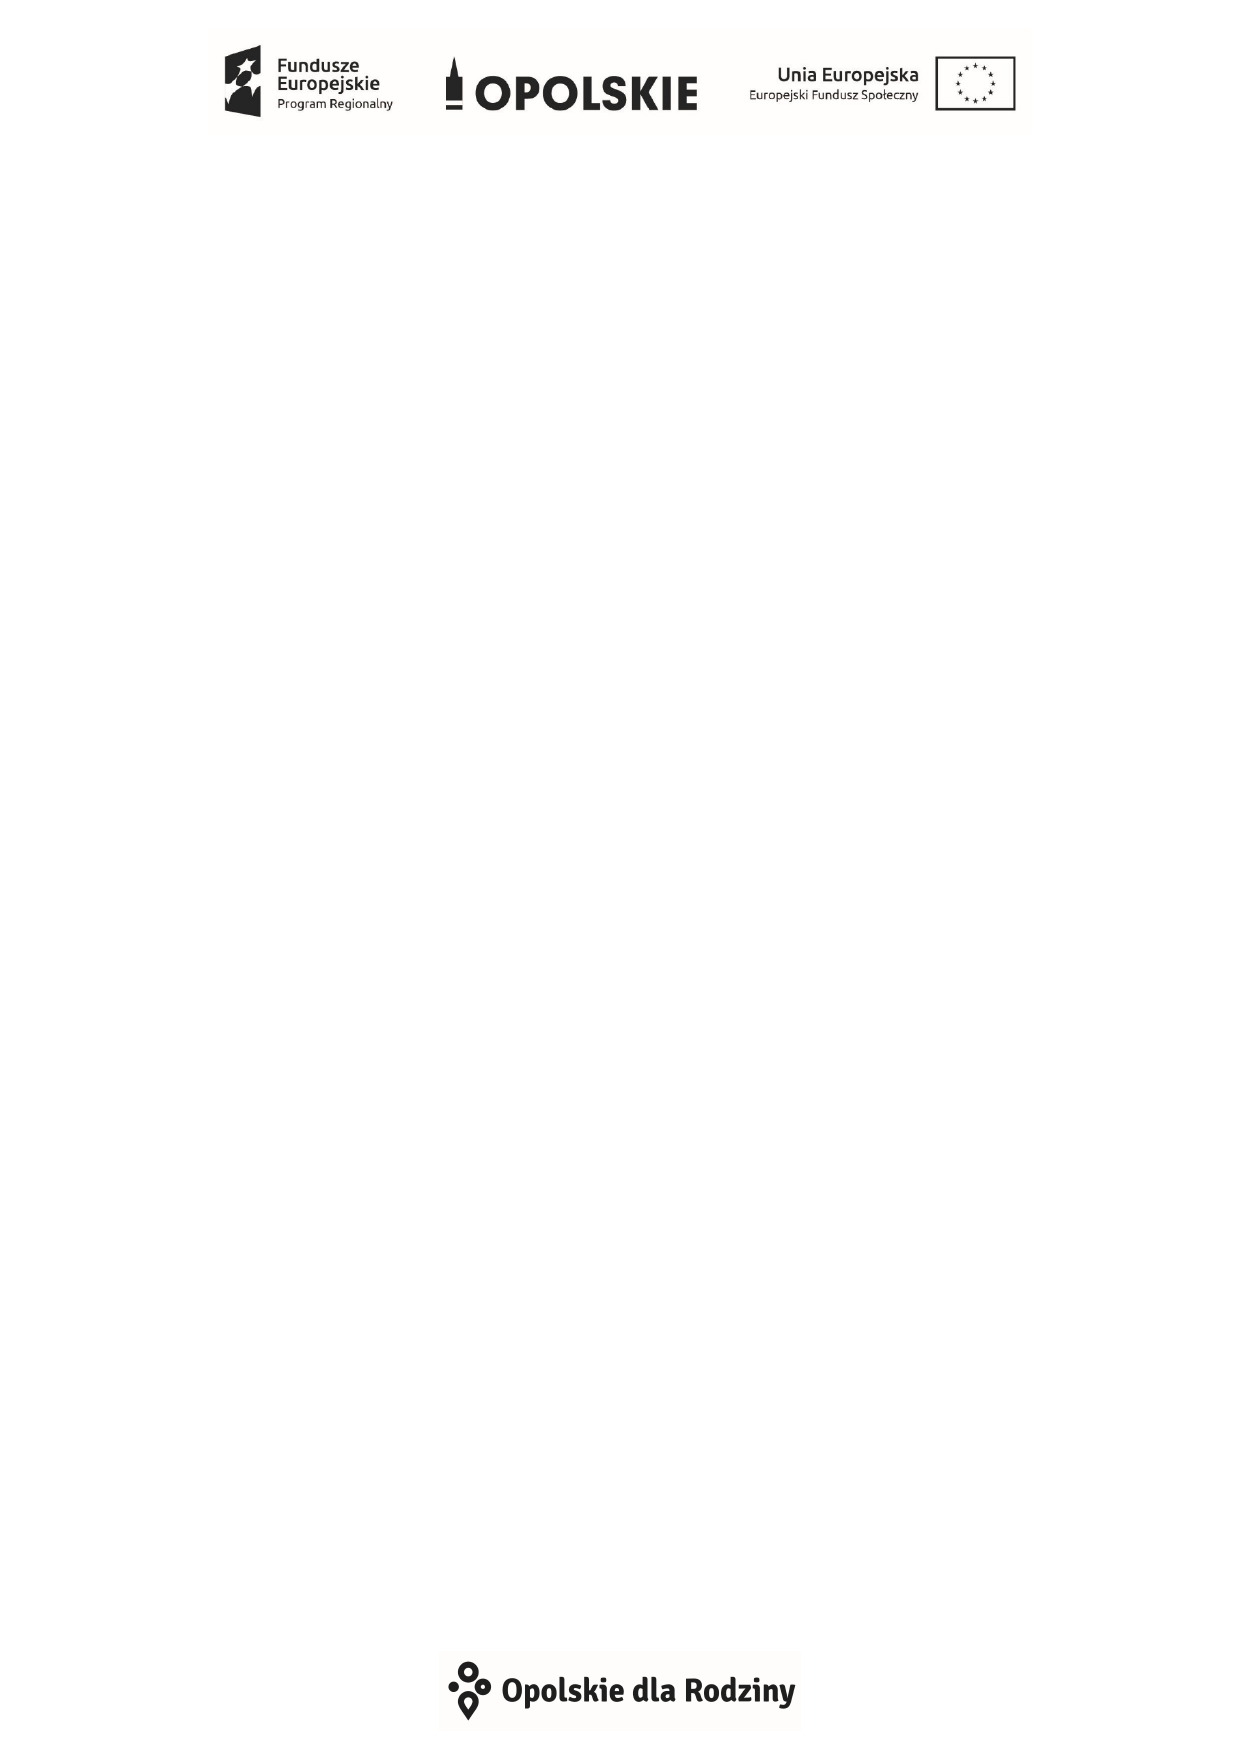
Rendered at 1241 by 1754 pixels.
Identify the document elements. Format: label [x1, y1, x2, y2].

picture [207, 28, 1033, 135]
picture [438, 1651, 802, 1731]
